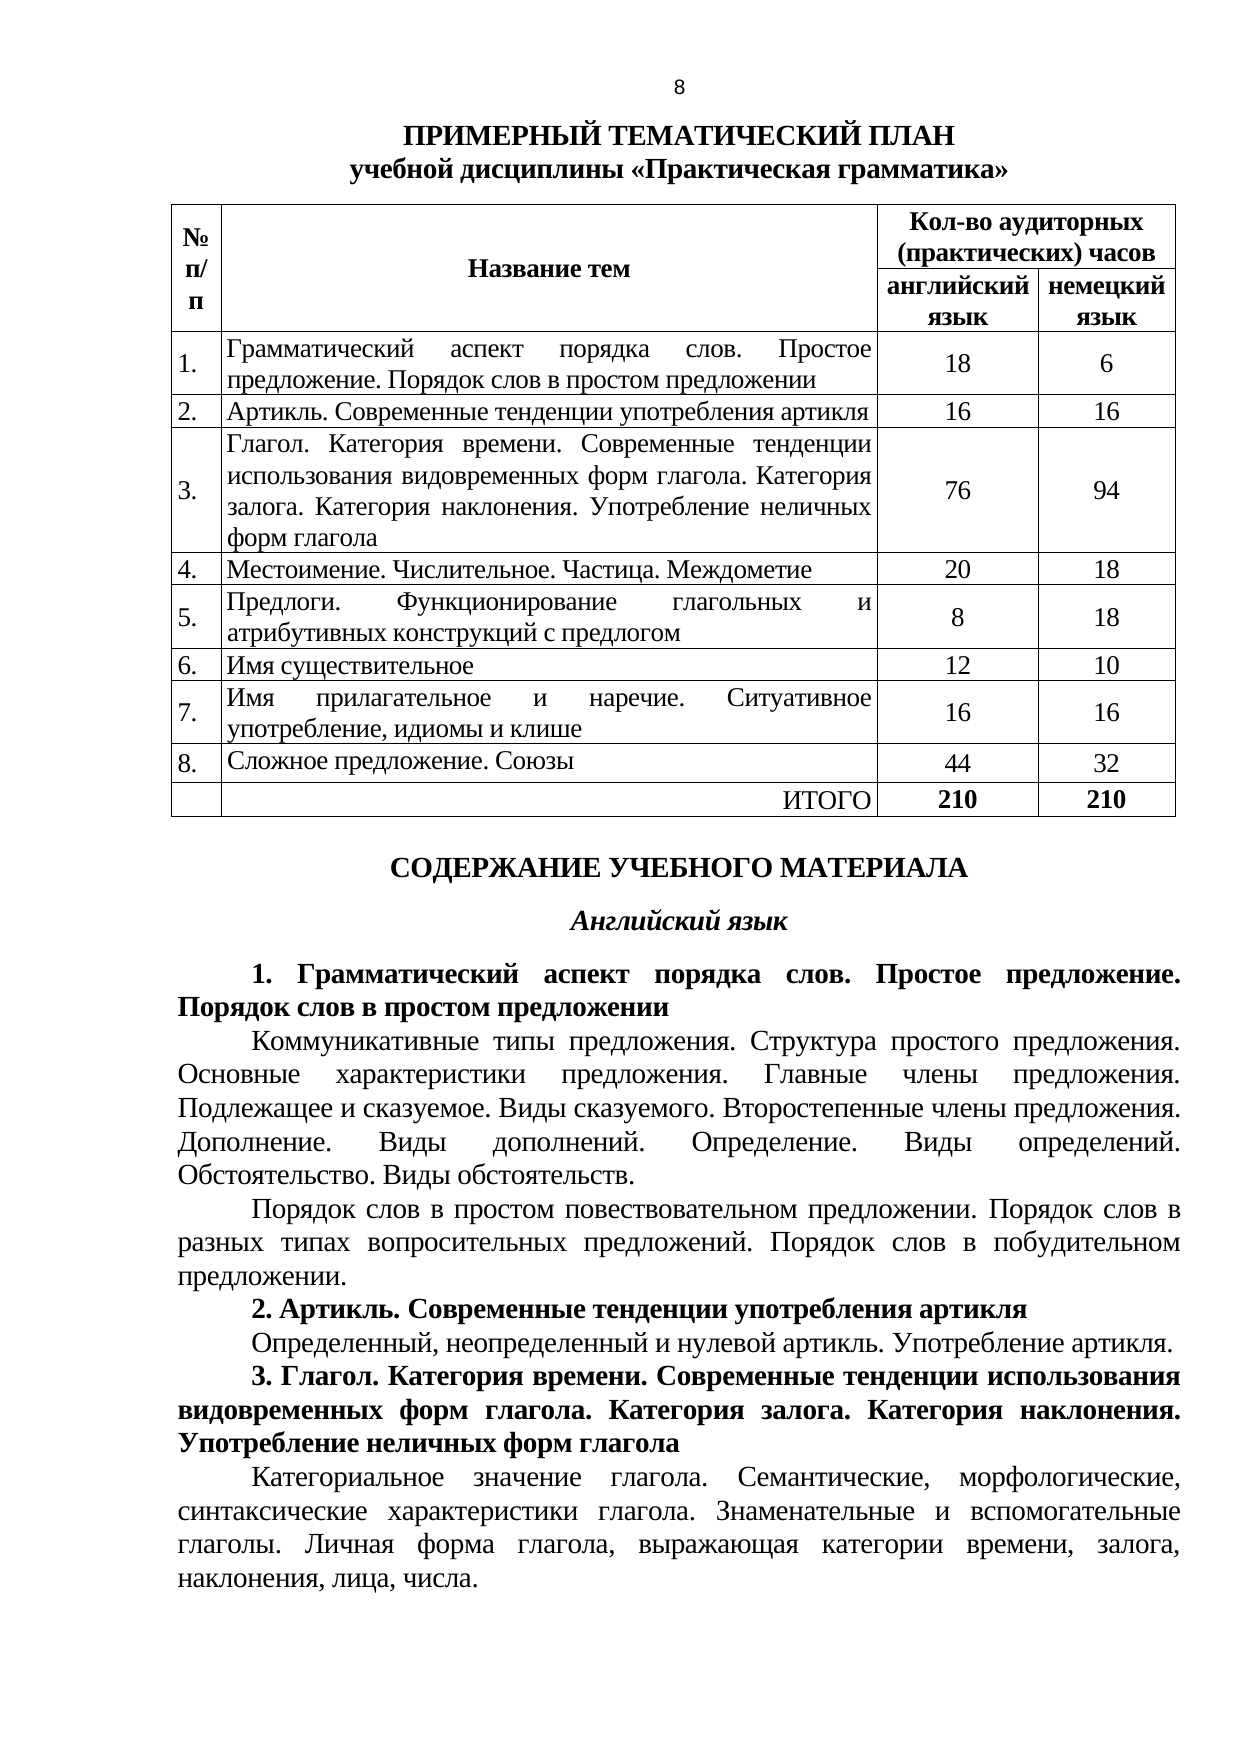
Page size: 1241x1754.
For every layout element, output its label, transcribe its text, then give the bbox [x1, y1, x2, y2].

table_cell 8 [878, 585, 1038, 648]
text ПРИМЕРНЫЙ ТЕМАТИЧЕСКИЙ ПЛАН [177, 118, 1181, 152]
text Порядок слов в простом повествовательном предложении. Порядок слов в разных типах вопросительных предложений. Порядок слов в побудительном предложении. [177, 1191, 1181, 1291]
table_cell Имя существительное [222, 649, 877, 680]
table_cell [172, 681, 221, 743]
text Коммуникативные типы предложения. Структура простого предложения. Основные характеристики предложения. Главные члены предложения. Подлежащее и сказуемое. Виды сказуемого. Второстепенные члены предложения. Дополнение. Виды дополнений. Определение. Виды определений. Обстоятельство. Виды обстоятельств. [177, 1023, 1181, 1191]
table_cell 32 [1039, 744, 1175, 782]
table_cell 210 [1039, 783, 1175, 816]
text СОДЕРЖАНИЕ УЧЕБНОГО МАТЕРИАЛА [177, 851, 1181, 884]
text Определенный, неопределенный и нулевой артикль. Употребление артикля. [177, 1325, 1181, 1358]
table_cell 18 [1039, 585, 1175, 648]
text 3. Глагол. Категория времени. Современные тенденции использования видовременных форм глагола. Категория залога. Категория наклонения. Употребление неличных форм глагола [177, 1358, 1181, 1459]
table_cell 16 [1039, 681, 1175, 743]
table_header Кол-во аудиторных (практических) часов [878, 205, 1175, 268]
table_cell [172, 428, 221, 552]
table_cell Имя прилагательное и наречие. Ситуативное употребление, идиомы и клише [222, 681, 877, 743]
table_cell 16 [878, 681, 1038, 743]
table_cell Местоимение. Числительное. Частица. Междометие [222, 553, 877, 584]
table_header № п/п [172, 205, 221, 331]
table_cell 16 [878, 395, 1038, 427]
table_cell 44 [878, 744, 1038, 782]
table_cell Артикль. Современные тенденции употребления артикля [222, 395, 877, 427]
text Английский язык [177, 903, 1181, 937]
table_cell 16 [1039, 395, 1175, 427]
table_cell [172, 332, 221, 394]
table_cell 76 [878, 428, 1038, 552]
text Категориальное значение глагола. Семантические, морфологические, синтаксические характеристики глагола. Знаменательные и вспомогательные глаголы. Личная форма глагола, выражающая категории времени, залога, наклонения, лица, числа. [177, 1459, 1181, 1593]
table_cell [172, 553, 221, 584]
table_header Название тем [222, 205, 877, 331]
table_cell немецкий язык [1039, 269, 1175, 331]
table_cell Сложное предложение. Союзы [222, 744, 877, 782]
text 1. Грамматический аспект порядка слов. Простое предложение. Порядок слов в простом предложении [177, 956, 1181, 1023]
table_cell английский язык [878, 269, 1038, 331]
table_cell [172, 395, 221, 427]
table_cell 20 [878, 553, 1038, 584]
table_cell 94 [1039, 428, 1175, 552]
text 2. Артикль. Современные тенденции употребления артикля [177, 1291, 1181, 1325]
table_cell [172, 649, 221, 680]
table_cell [172, 783, 221, 816]
table_cell 18 [1039, 553, 1175, 584]
table_cell 8. [172, 744, 221, 782]
table_cell Предлоги. Функционирование глагольных и атрибутивных конструкций с предлогом [222, 585, 877, 648]
table_cell Грамматический аспект порядка слов. Простое предложение. Порядок слов в простом предложении [222, 332, 877, 394]
table_cell Глагол. Категория времени. Современные тенденции использования видовременных форм глагола. Категория залога. Категория наклонения. Употребление неличных форм глагола [222, 428, 877, 552]
table_cell ИТОГО [222, 783, 877, 816]
table_cell 18 [878, 332, 1038, 394]
table_cell [172, 585, 221, 648]
text учебной дисциплины «Практическая грамматика» [177, 152, 1181, 185]
table_cell 210 [878, 783, 1038, 816]
table_cell 10 [1039, 649, 1175, 680]
table_cell 6 [1039, 332, 1175, 394]
table_cell 12 [878, 649, 1038, 680]
